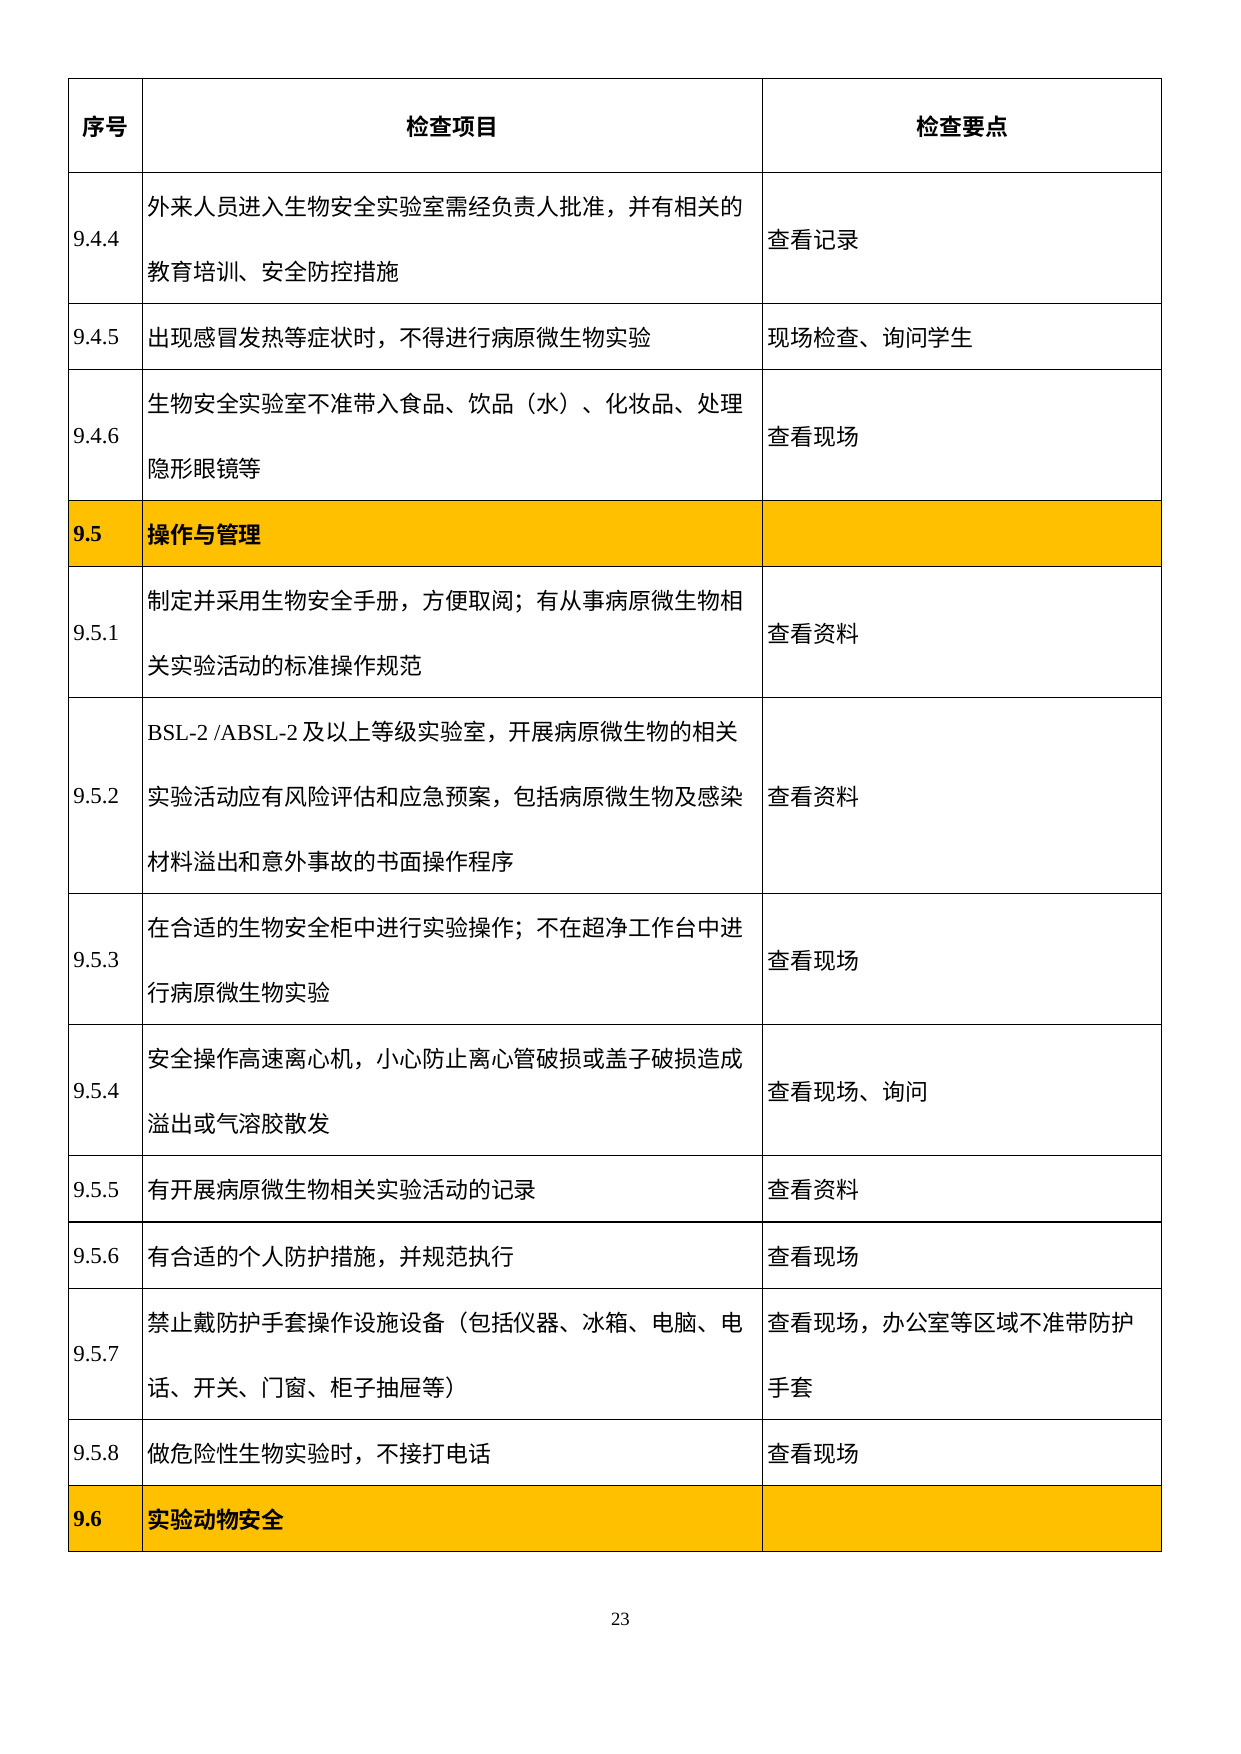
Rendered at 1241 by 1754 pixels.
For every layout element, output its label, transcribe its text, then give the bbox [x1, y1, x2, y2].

table_cell 9.5 [69, 501, 142, 566]
table_cell 查看记录 [763, 173, 1161, 303]
table_cell 9.5.6 [69, 1223, 142, 1287]
table_cell 查看现场 [763, 894, 1161, 1024]
table_cell 9.6 [69, 1486, 142, 1551]
table_cell 9.5.4 [69, 1025, 142, 1155]
table_cell 查看现场、询问 [763, 1025, 1161, 1155]
table_header 检查要点 [763, 79, 1161, 172]
table_cell [763, 501, 1161, 566]
table_cell 制定并采用生物安全手册，方便取阅；有从事病原微生物相关实验活动的标准操作规范 [143, 567, 762, 697]
table_cell 查看资料 [763, 567, 1161, 697]
table_cell 操作与管理 [143, 501, 762, 566]
table_cell 出现感冒发热等症状时，不得进行病原微生物实验 [143, 304, 762, 369]
table_cell 查看现场，办公室等区域不准带防护手套 [763, 1289, 1161, 1418]
table_cell 有合适的个人防护措施，并规范执行 [143, 1223, 762, 1287]
table_cell 查看现场 [763, 1223, 1161, 1287]
table_cell 做危险性生物实验时，不接打电话 [143, 1420, 762, 1484]
table_cell 有开展病原微生物相关实验活动的记录 [143, 1156, 762, 1221]
table_cell 9.4.5 [69, 304, 142, 369]
table_cell 9.5.2 [69, 698, 142, 893]
table_cell 实验动物安全 [143, 1486, 762, 1551]
table_cell 9.5.3 [69, 894, 142, 1024]
table_cell 外来人员进入生物安全实验室需经负责人批准，并有相关的教育培训、安全防控措施 [143, 173, 762, 303]
table_cell 查看现场 [763, 1420, 1161, 1484]
table_cell 查看现场 [763, 370, 1161, 500]
table_cell 查看资料 [763, 1156, 1161, 1221]
table_cell 安全操作高速离心机，小心防止离心管破损或盖子破损造成溢出或气溶胶散发 [143, 1025, 762, 1155]
table_cell [763, 1486, 1161, 1551]
table_cell 9.5.5 [69, 1156, 142, 1221]
table_cell 9.4.6 [69, 370, 142, 500]
table_cell BSL-2 /ABSL-2及以上等级实验室，开展病原微生物的相关实验活动应有风险评估和应急预案，包括病原微生物及感染材料溢出和意外事故的书面操作程序 [143, 698, 762, 893]
table_cell 9.5.1 [69, 567, 142, 697]
table_cell 9.5.8 [69, 1420, 142, 1484]
table_cell 9.4.4 [69, 173, 142, 303]
table_cell 现场检查、询问学生 [763, 304, 1161, 369]
table_cell 生物安全实验室不准带入食品、饮品（水）、化妆品、处理隐形眼镜等 [143, 370, 762, 500]
table_cell 查看资料 [763, 698, 1161, 893]
table_header 检查项目 [143, 79, 762, 172]
table_cell 9.5.7 [69, 1289, 142, 1418]
table_cell 禁止戴防护手套操作设施设备（包括仪器、冰箱、电脑、电话、开关、门窗、柜子抽屉等） [143, 1289, 762, 1418]
table_cell 在合适的生物安全柜中进行实验操作；不在超净工作台中进行病原微生物实验 [143, 894, 762, 1024]
table_header 序号 [69, 79, 142, 172]
